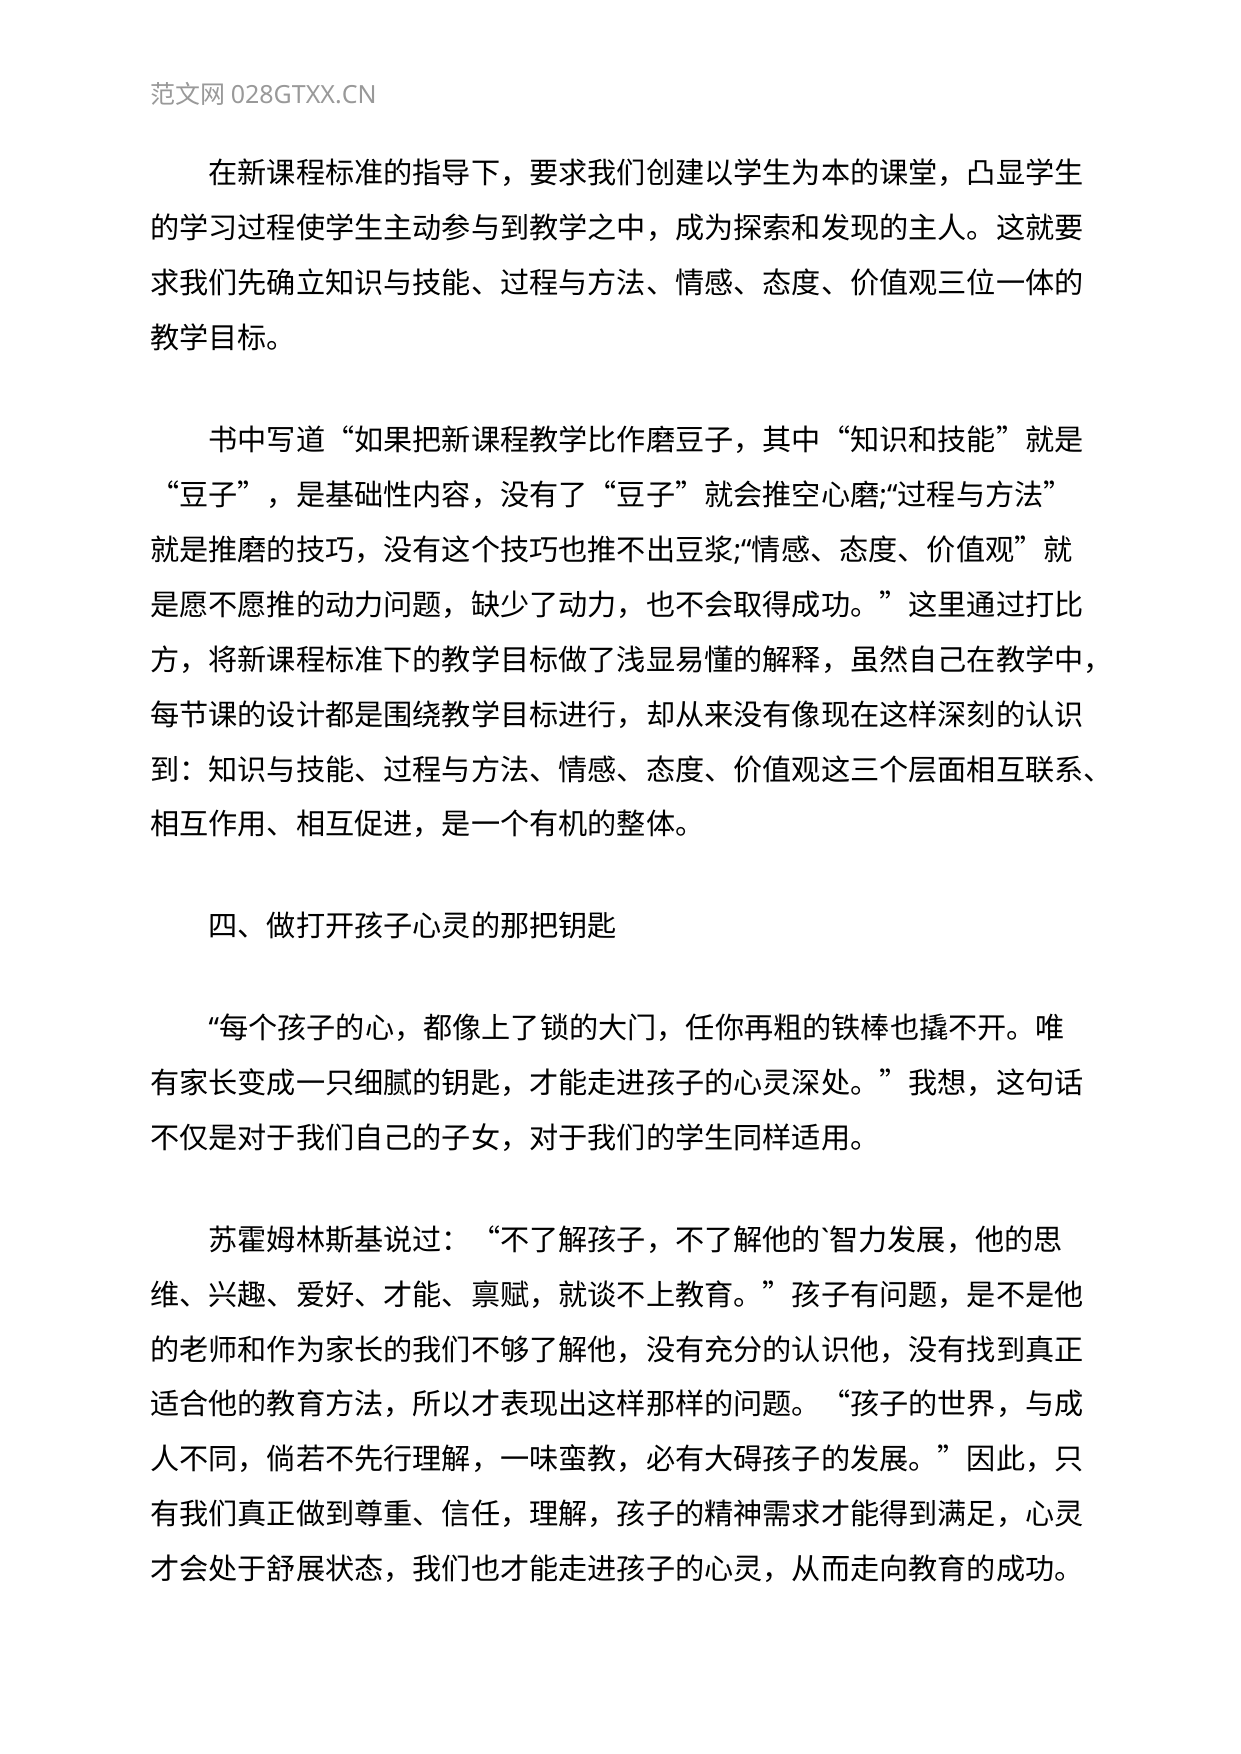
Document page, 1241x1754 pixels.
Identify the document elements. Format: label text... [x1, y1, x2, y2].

text 书中写道“如果把新课程教学比作磨豆子，其中“知识和技能”就是“豆子”，是基础性内容，没有了“豆子”就会推空心磨;“过程与方法”就是推磨的技巧，没有这个技巧也推不出豆浆;“情感、态度、价值观”就是愿不愿推的动力问题，缺少了动力，也不会取得成功。”这里通过打比方，将新课程标准下的教学目标做了浅显易懂的解释，虽然自己在教学中，每节课的设计都是围绕教学目标进行，却从来没有像现在这样深刻的认识到：知识与技能、过程与方法、情感、态度、价值观这三个层面相互联系、相互作用、相互促进，是一个有机的整体。 [150, 416, 1090, 843]
text “每个孩子的心，都像上了锁的大门，任你再粗的铁棒也撬不开。唯有家长变成一只细腻的钥匙，才能走进孩子的心灵深处。”我想，这句话不仅是对于我们自己的子女，对于我们的学生同样适用。 [150, 1004, 1090, 1157]
text 四、做打开孩子心灵的那把钥匙 [150, 903, 1090, 945]
text 苏霍姆林斯基说过：“不了解孩子，不了解他的`智力发展，他的思维、兴趣、爱好、才能、禀赋，就谈不上教育。”孩子有问题，是不是他的老师和作为家长的我们不够了解他，没有充分的认识他，没有找到真正适合他的教育方法，所以才表现出这样那样的问题。“孩子的世界，与成人不同，倘若不先行理解，一味蛮教，必有大碍孩子的发展。”因此，只有我们真正做到尊重、信任，理解，孩子的精神需求才能得到满足，心灵才会处于舒展状态，我们也才能走进孩子的心灵，从而走向教育的成功。 [150, 1216, 1090, 1588]
text 在新课程标准的指导下，要求我们创建以学生为本的课堂，凸显学生的学习过程使学生主动参与到教学之中，成为探索和发现的主人。这就要求我们先确立知识与技能、过程与方法、情感、态度、价值观三位一体的教学目标。 [150, 150, 1090, 357]
